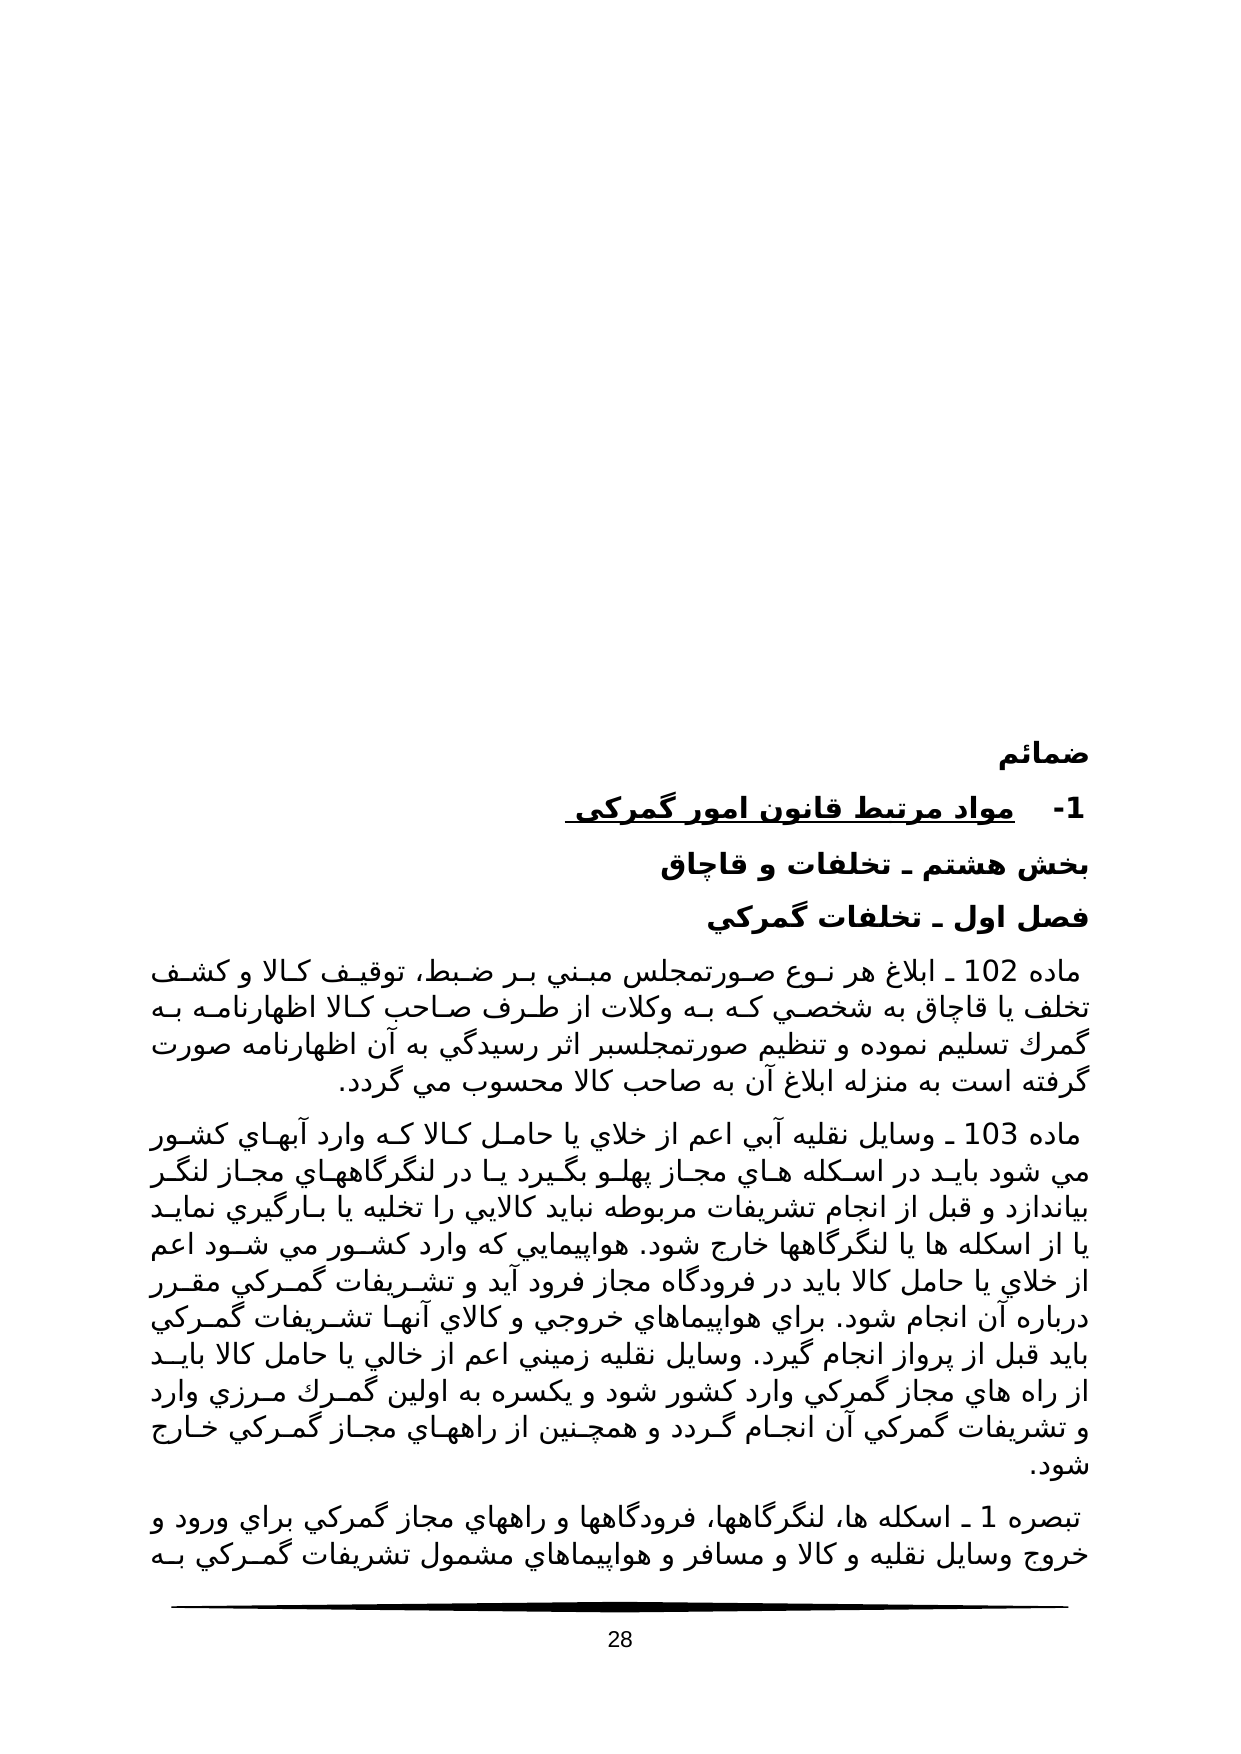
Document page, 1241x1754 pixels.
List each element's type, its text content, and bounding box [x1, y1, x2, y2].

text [150, 1501, 1090, 1571]
text ماده 103 ـ وسايل نقليه آبي اعم از خلاي يا حامل كالا كه وارد آبهاي كشور مي شود بايد در اسكله هاي مجاز پهلو بگيرد يا در لنگرگاههاي مجاز لنگر بياندازد و قبل از انجام تشريفات مربوطه نبايد كالايي را تخليه يا بارگيري نمايد يا از اسكله ها يا لنگرگاهها خارج شود. هواپيمايي كه وارد كشور مي شود اعم از خلاي يا حامل كالا بايد در فرودگاه مجاز فرود آيد و تشريفات گمركي مقرر درباره آن انجام شود. براي هواپيماهاي خروجي و كالاي آنها تشريفات گمركي بايد قبل از پرواز انجام گيرد. وسايل نقليه زميني اعم از خالي يا حامل كالا بايد از راه هاي مجاز گمركي وارد كشور شود و يكسره به اولين گمرك مرزي وارد و تشريفات گمركي آن انجام گردد و همچنين از راههاي مجاز گمركي خارج شود. [150, 1117, 1090, 1481]
text بخش هشتم ـ تخلفات و قاچاق [150, 847, 1090, 881]
list مواد مرتبط قانون امور گمرکی [150, 792, 1053, 826]
text ضمائم [150, 736, 1090, 770]
text فصل اول ـ تخلفات گمركي [150, 901, 1090, 935]
text ماده 102 ـ ابلاغ هر نوع صورتمجلس مبني بر ضبط، توقيف كالا و كشف تخلف يا قاچاق به شخصي كه به وكلات از طرف صاحب كالا اظهارنامه به گمرك تسليم نموده و تنظيم صورتمجلسبر اثر رسيدگي به آن اظهارنامه صورت گرفته است به منزله ابلاغ آن به صاحب كالا محسوب مي گردد. [150, 954, 1090, 1098]
